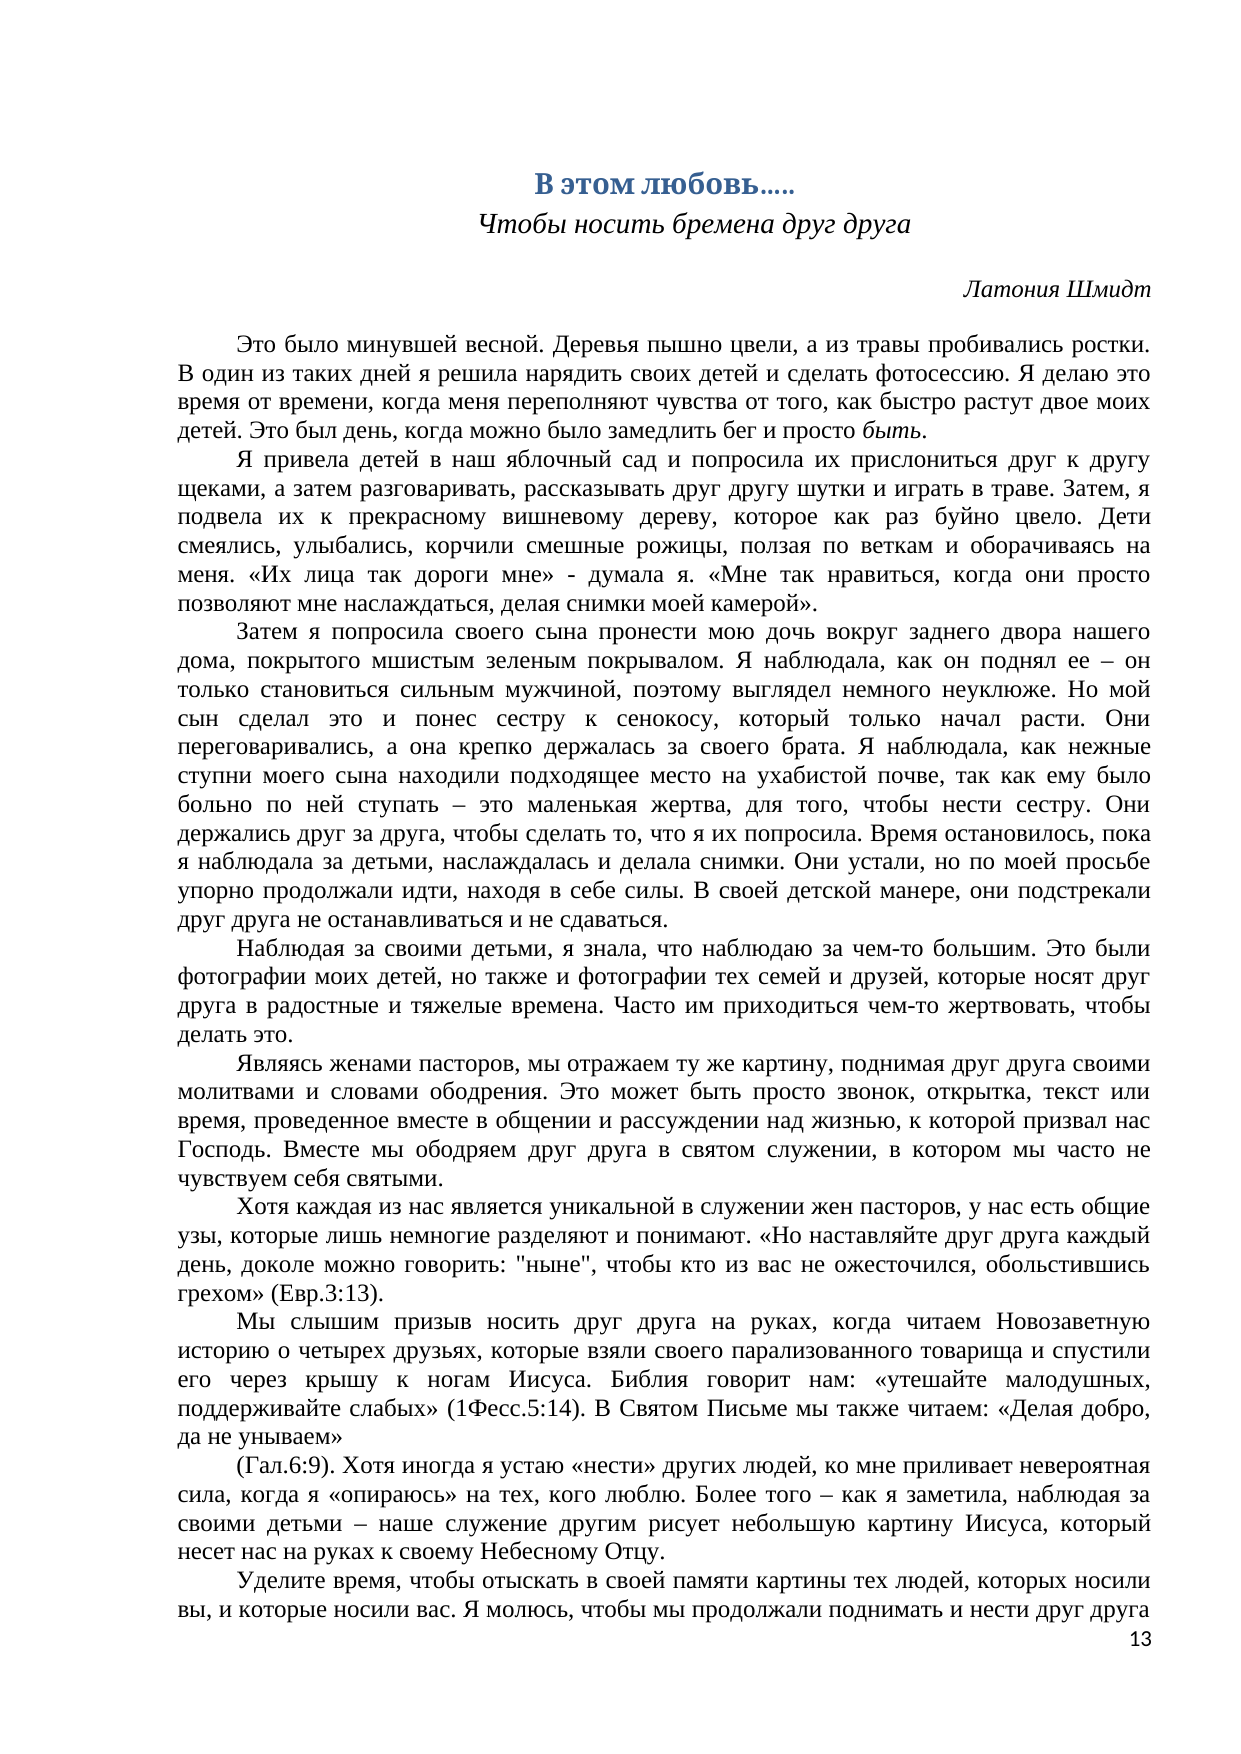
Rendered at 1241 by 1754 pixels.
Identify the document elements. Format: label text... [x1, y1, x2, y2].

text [177, 1565, 1152, 1623]
text Затем я попросила своего сына пронести мою дочь вокруг заднего двора нашего дома, покрытого мшистым зеленым покрывалом. Я наблюдала, как он поднял ее – он только становиться сильным мужчиной, поэтому выглядел немного неуклюже. Но мой сын сделал это и понес сестру к сенокосу, который только начал расти. Они переговаривались, а она крепко держалась за своего брата. Я наблюдала, как нежные ступни моего сына находили подходящее место на ухабистой почве, так как ему было больно по ней ступать – это маленькая жертва, для того, чтобы нести сестру. Они держались друг за друга, чтобы сделать то, что я их попросила. Время остановилось, пока я наблюдала за детьми, наслаждалась и делала снимки. Они устали, но по моей просьбе упорно продолжали идти, находя в себе силы. В своей детской манере, они подстрекали друг друга не останавливаться и не сдаваться. [177, 616, 1152, 933]
text Мы слышим призыв носить друг друга на руках, когда читаем Новозаветную историю о четырех друзьях, которые взяли своего парализованного товарища и спустили его через крышу к ногам Иисуса. Библия говорит нам: «утешайте малодушных, поддерживайте слабых» (1Фесс.5:14). В Святом Письме мы также читаем: «Делая добро, да не унываем» [177, 1306, 1152, 1450]
subtitle В этом любовь….. [177, 168, 1152, 202]
text Являясь женами пасторов, мы отражаем ту же картину, поднимая друг друга своими молитвами и словами ободрения. Это может быть просто звонок, открытка, текст или время, проведенное вместе в общении и рассуждении над жизнью, к которой призвал нас Господь. Вместе мы ободряем друг друга в святом служении, в котором мы часто не чувствуем себя святыми. [177, 1048, 1152, 1191]
text (Гал.6:9). Хотя иногда я устаю «нести» других людей, ко мне приливает невероятная сила, когда я «опираюсь» на тех, кого люблю. Более того – как я заметила, наблюдая за своими детьми – наше служение другим рисует небольшую картину Иисуса, который несет нас на руках к своему Небесному Отцу. [177, 1450, 1152, 1565]
text Латония Шмидт [915, 274, 1152, 302]
text Чтобы носить бремена друг друга [177, 207, 1152, 240]
text Хотя каждая из нас является уникальной в служении жен пасторов, у нас есть общие узы, которые лишь немногие разделяют и понимают. «Но наставляйте друг друга каждый день, доколе можно говорить: "ныне", чтобы кто из вас не ожесточился, обольстившись грехом» (Евр.3:13). [177, 1191, 1152, 1306]
text Это было минувшей весной. Деревья пышно цвели, а из травы пробивались ростки. В один из таких дней я решила нарядить своих детей и сделать фотосессию. Я делаю это время от времени, когда меня переполняют чувства от того, как быстро растут двое моих детей. Это был день, когда можно было замедлить бег и просто быть. [177, 329, 1152, 444]
text Наблюдая за своими детьми, я знала, что наблюдаю за чем-то большим. Это были фотографии моих детей, но также и фотографии тех семей и друзей, которые носят друг друга в радостные и тяжелые времена. Часто им приходиться чем-то жертвовать, чтобы делать это. [177, 933, 1152, 1048]
text Я привела детей в наш яблочный сад и попросила их прислониться друг к другу щеками, а затем разговаривать, рассказывать друг другу шутки и играть в траве. Затем, я подвела их к прекрасному вишневому дереву, которое как раз буйно цвело. Дети смеялись, улыбались, корчили смешные рожицы, ползая по веткам и оборачиваясь на меня. «Их лица так дороги мне» - думала я. «Мне так нравиться, когда они просто позволяют мне наслаждаться, делая снимки моей камерой». [177, 444, 1152, 616]
